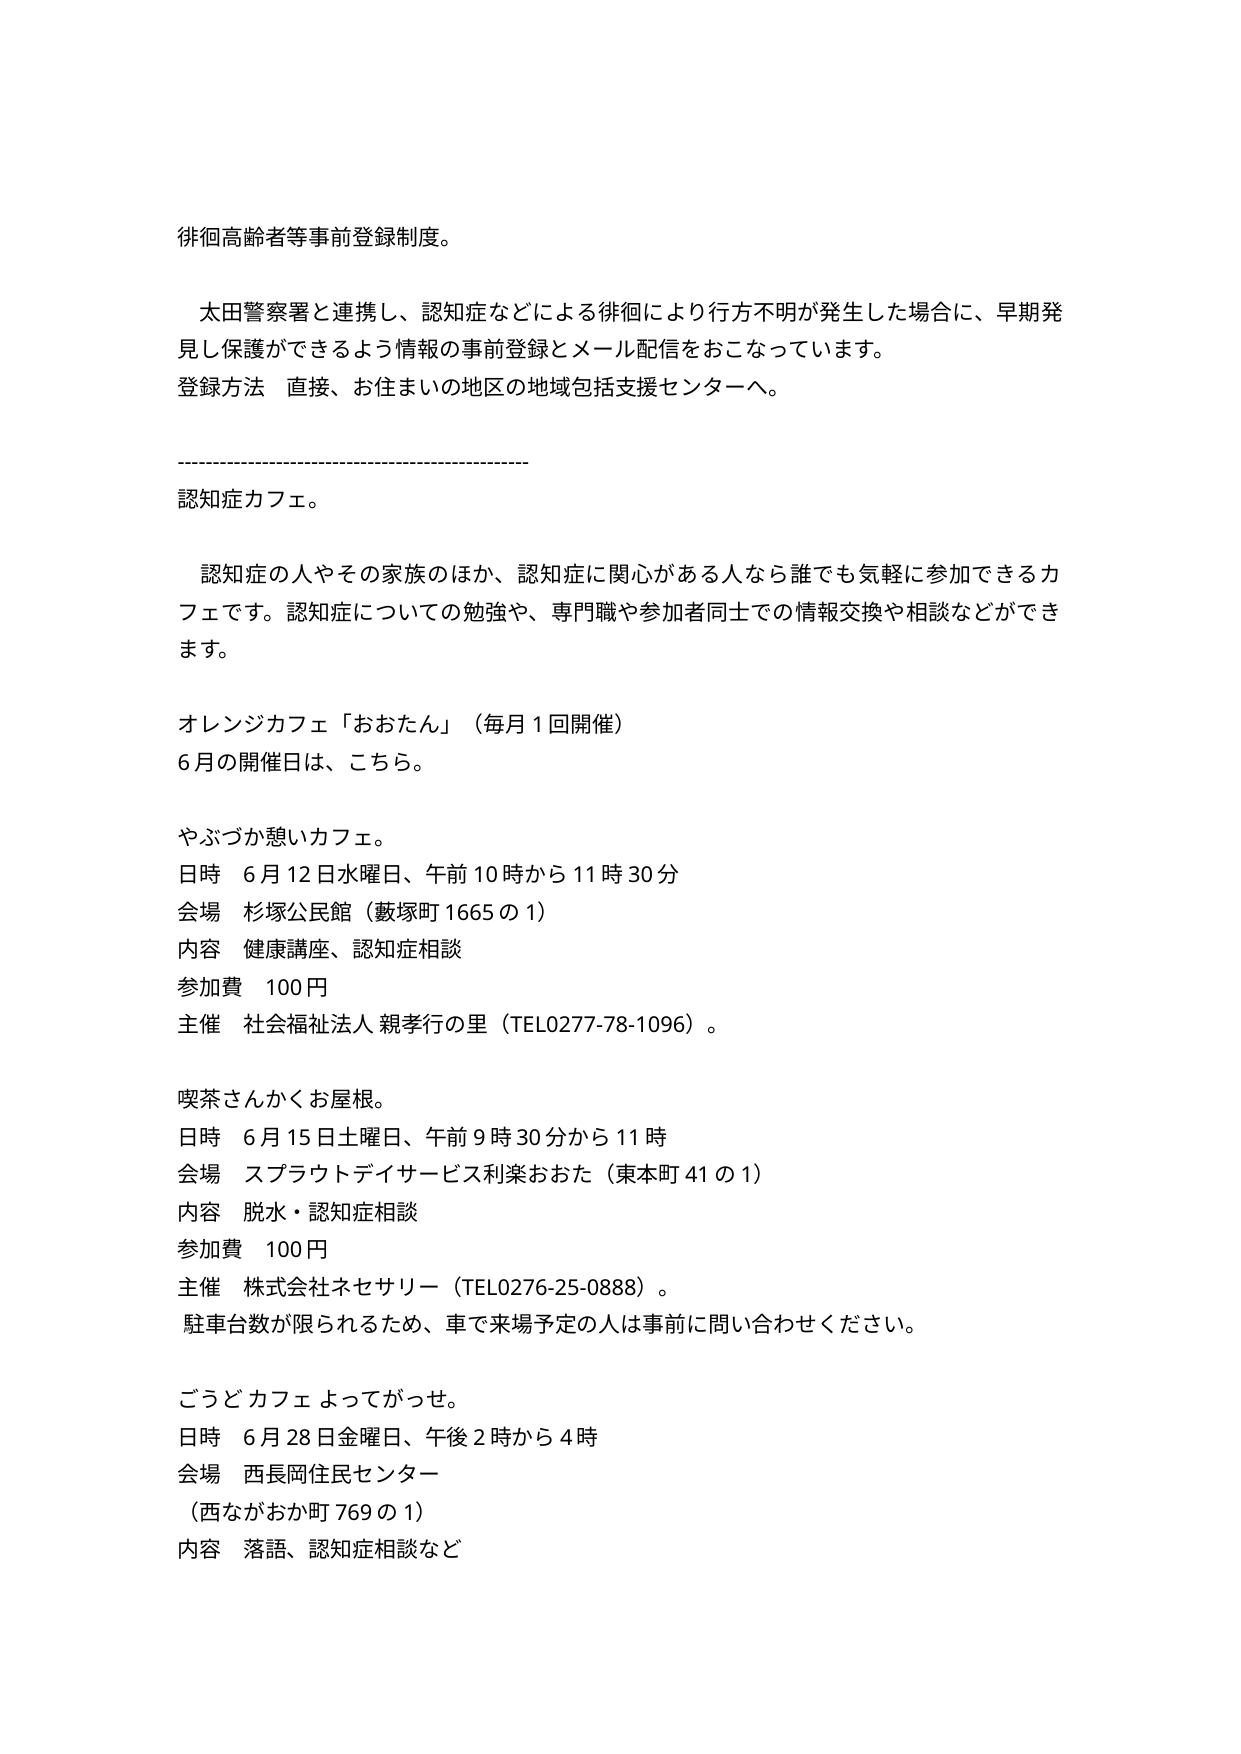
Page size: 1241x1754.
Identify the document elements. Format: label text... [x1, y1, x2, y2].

text 会場 杉塚公民館（藪塚町1665の1） [177, 892, 1063, 929]
text 内容 健康講座、認知症相談 [177, 929, 1063, 967]
text 太田警察署と連携し、認知症などによる徘徊により行方不明が発生した場合に、早期発見し保護ができるよう情報の事前登録とメール配信をおこなっています。 [177, 292, 1063, 367]
text やぶづか憩いカフェ。 [177, 817, 1063, 854]
text 日時 6月15日土曜日、午前9時30分から11時 [177, 1117, 1063, 1154]
text 認知症の人やその家族のほか、認知症に関心がある人なら誰でも気軽に参加できるカフェです。認知症についての勉強や、専門職や参加者同士での情報交換や相談などができます。 [177, 554, 1063, 667]
text 認知症カフェ。 [177, 479, 1063, 517]
text 駐車台数が限られるため、車で来場予定の人は事前に問い合わせください。 [177, 1304, 1063, 1342]
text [177, 442, 1063, 479]
text 6月の開催日は、こちら。 [177, 742, 1063, 779]
text （西ながおか町769の1） [177, 1492, 1063, 1529]
text 参加費 100円 [177, 1229, 1063, 1267]
text ごうど カフェ よってがっせ。 [177, 1379, 1063, 1417]
text 主催 株式会社ネセサリー（TEL0276-25-0888）。 [177, 1267, 1063, 1304]
text 参加費 100円 [177, 967, 1063, 1004]
text 会場 スプラウトデイサービス利楽おおた（東本町41の1） [177, 1154, 1063, 1192]
text オレンジカフェ「おおたん」（毎月1回開催） [177, 704, 1063, 742]
text 登録方法 直接、お住まいの地区の地域包括支援センターへ。 [177, 367, 1063, 404]
text 喫茶さんかくお屋根。 [177, 1079, 1063, 1117]
text 日時 6月28日金曜日、午後2時から4時 [177, 1417, 1063, 1454]
text 主催 社会福祉法人 親孝行の里（TEL0277-78-1096）。 [177, 1004, 1063, 1042]
text 内容 脱水・認知症相談 [177, 1192, 1063, 1229]
text 会場 西長岡住民センター [177, 1454, 1063, 1492]
text 内容 落語、認知症相談など [177, 1529, 1063, 1567]
text 日時 6月12日水曜日、午前10時から11時30分 [177, 854, 1063, 892]
text 徘徊高齢者等事前登録制度。 [177, 217, 1063, 254]
